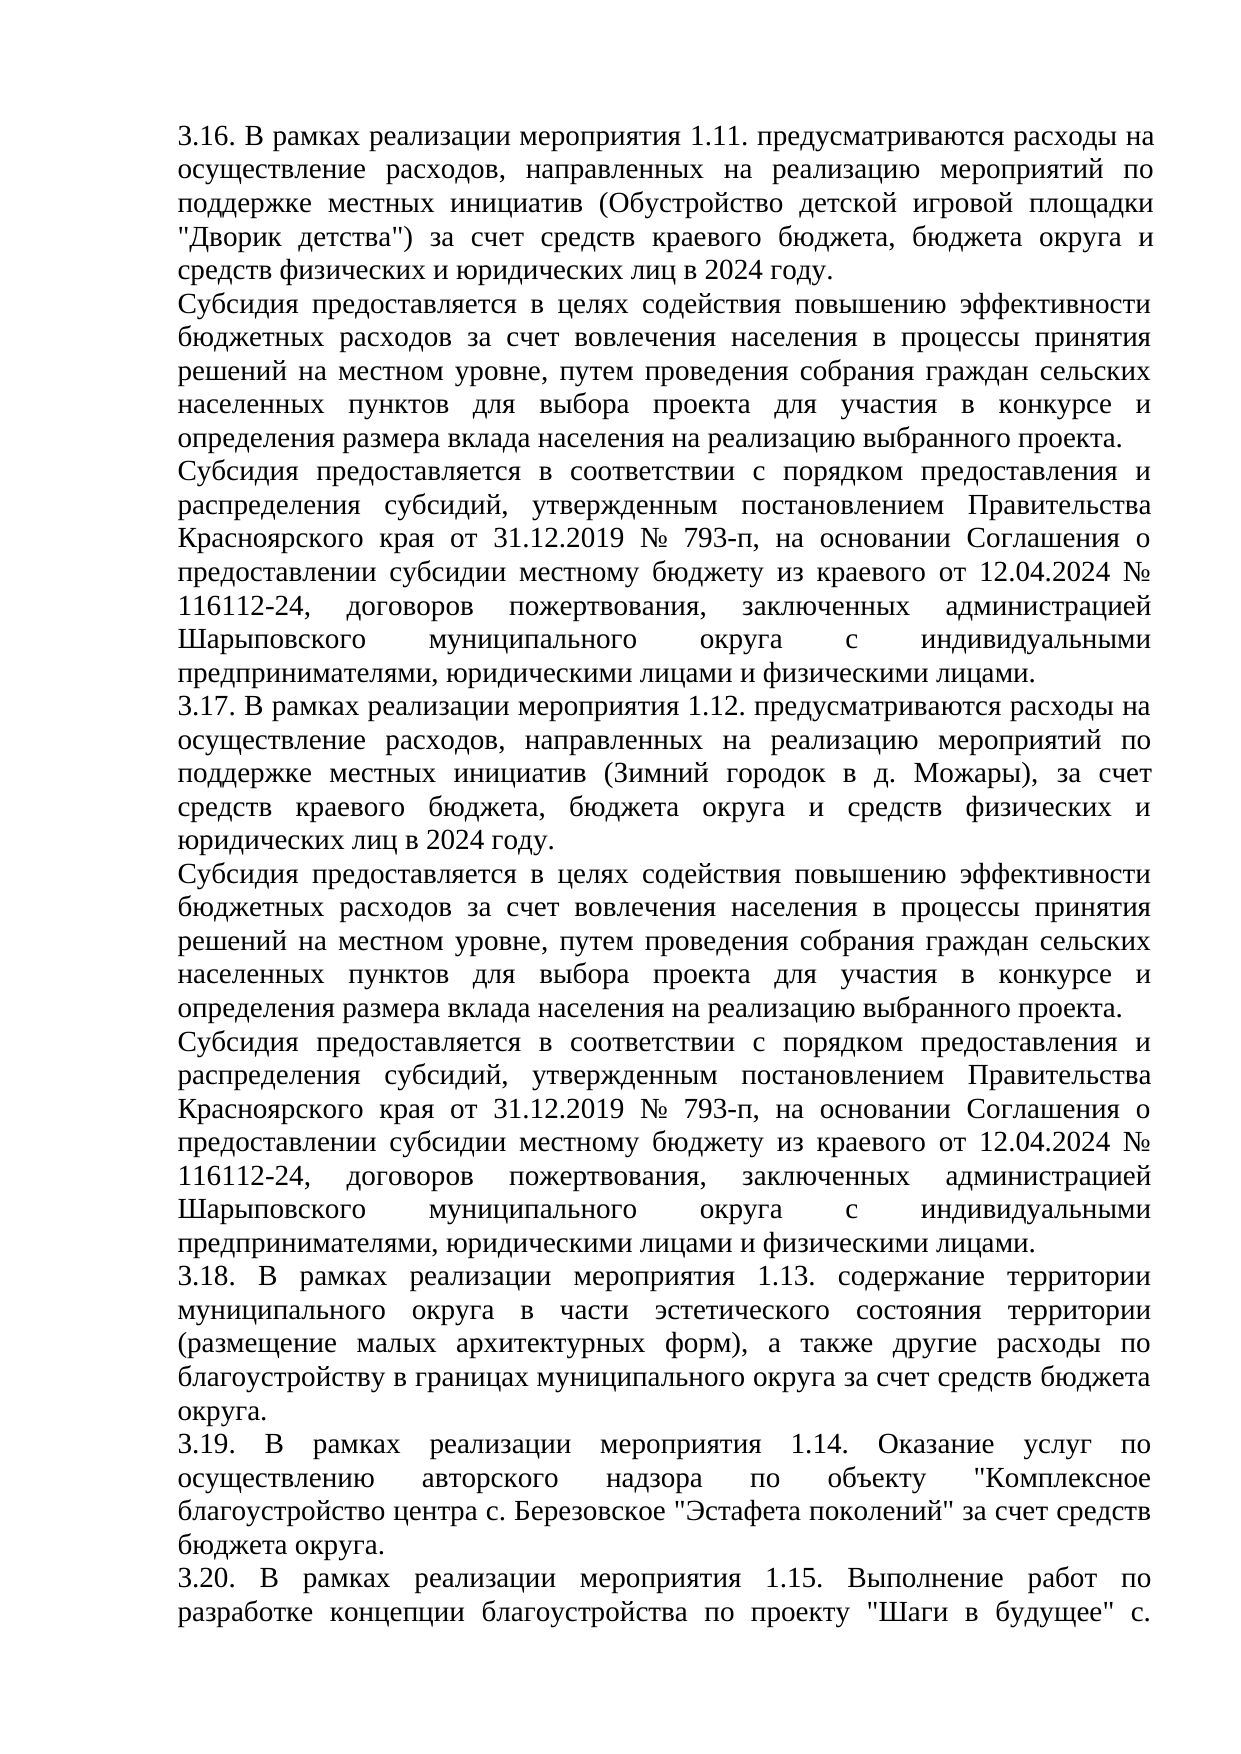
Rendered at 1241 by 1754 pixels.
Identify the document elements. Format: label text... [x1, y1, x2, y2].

text 3.16. В рамках реализации мероприятия 1.11. предусматриваются расходы на осуществление расходов, направленных на реализацию мероприятий по поддержке местных инициатив (Обустройство детской игровой площадки "Дворик детства") за счет средств краевого бюджета, бюджета округа и средств физических и юридических лиц в 2024 году. [177, 118, 1154, 286]
text 3.17. В рамках реализации мероприятия 1.12. предусматриваются расходы на осуществление расходов, направленных на реализацию мероприятий по поддержке местных инициатив (Зимний городок в д. Можары), за счет средств краевого бюджета, бюджета округа и средств физических и юридических лиц в 2024 году. [177, 688, 1152, 856]
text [177, 1560, 1152, 1627]
text Субсидия предоставляется в соответствии с порядком предоставления и распределения субсидий, утвержденным постановлением Правительства Красноярского края от 31.12.2019 № 793-п, на основании Соглашения о предоставлении субсидии местному бюджету из краевого от 12.04.2024 № 116112-24, договоров пожертвования, заключенных администрацией Шарыповского муниципального округа с индивидуальными предпринимателями, юридическими лицами и физическими лицами. [177, 1024, 1152, 1258]
text 3.18. В рамках реализации мероприятия 1.13. содержание территории муниципального округа в части эстетического состояния территории (размещение малых архитектурных форм), а также другие расходы по благоустройству в границах муниципального округа за счет средств бюджета округа. [177, 1258, 1152, 1426]
text Субсидия предоставляется в соответствии с порядком предоставления и распределения субсидий, утвержденным постановлением Правительства Красноярского края от 31.12.2019 № 793-п, на основании Соглашения о предоставлении субсидии местному бюджету из краевого от 12.04.2024 № 116112-24, договоров пожертвования, заключенных администрацией Шарыповского муниципального округа с индивидуальными предпринимателями, юридическими лицами и физическими лицами. [177, 453, 1152, 688]
text 3.19. В рамках реализации мероприятия 1.14. Оказание услуг по осуществлению авторского надзора по объекту "Комплексное благоустройство центра с. Березовское "Эстафета поколений" за счет средств бюджета округа. [177, 1426, 1152, 1560]
